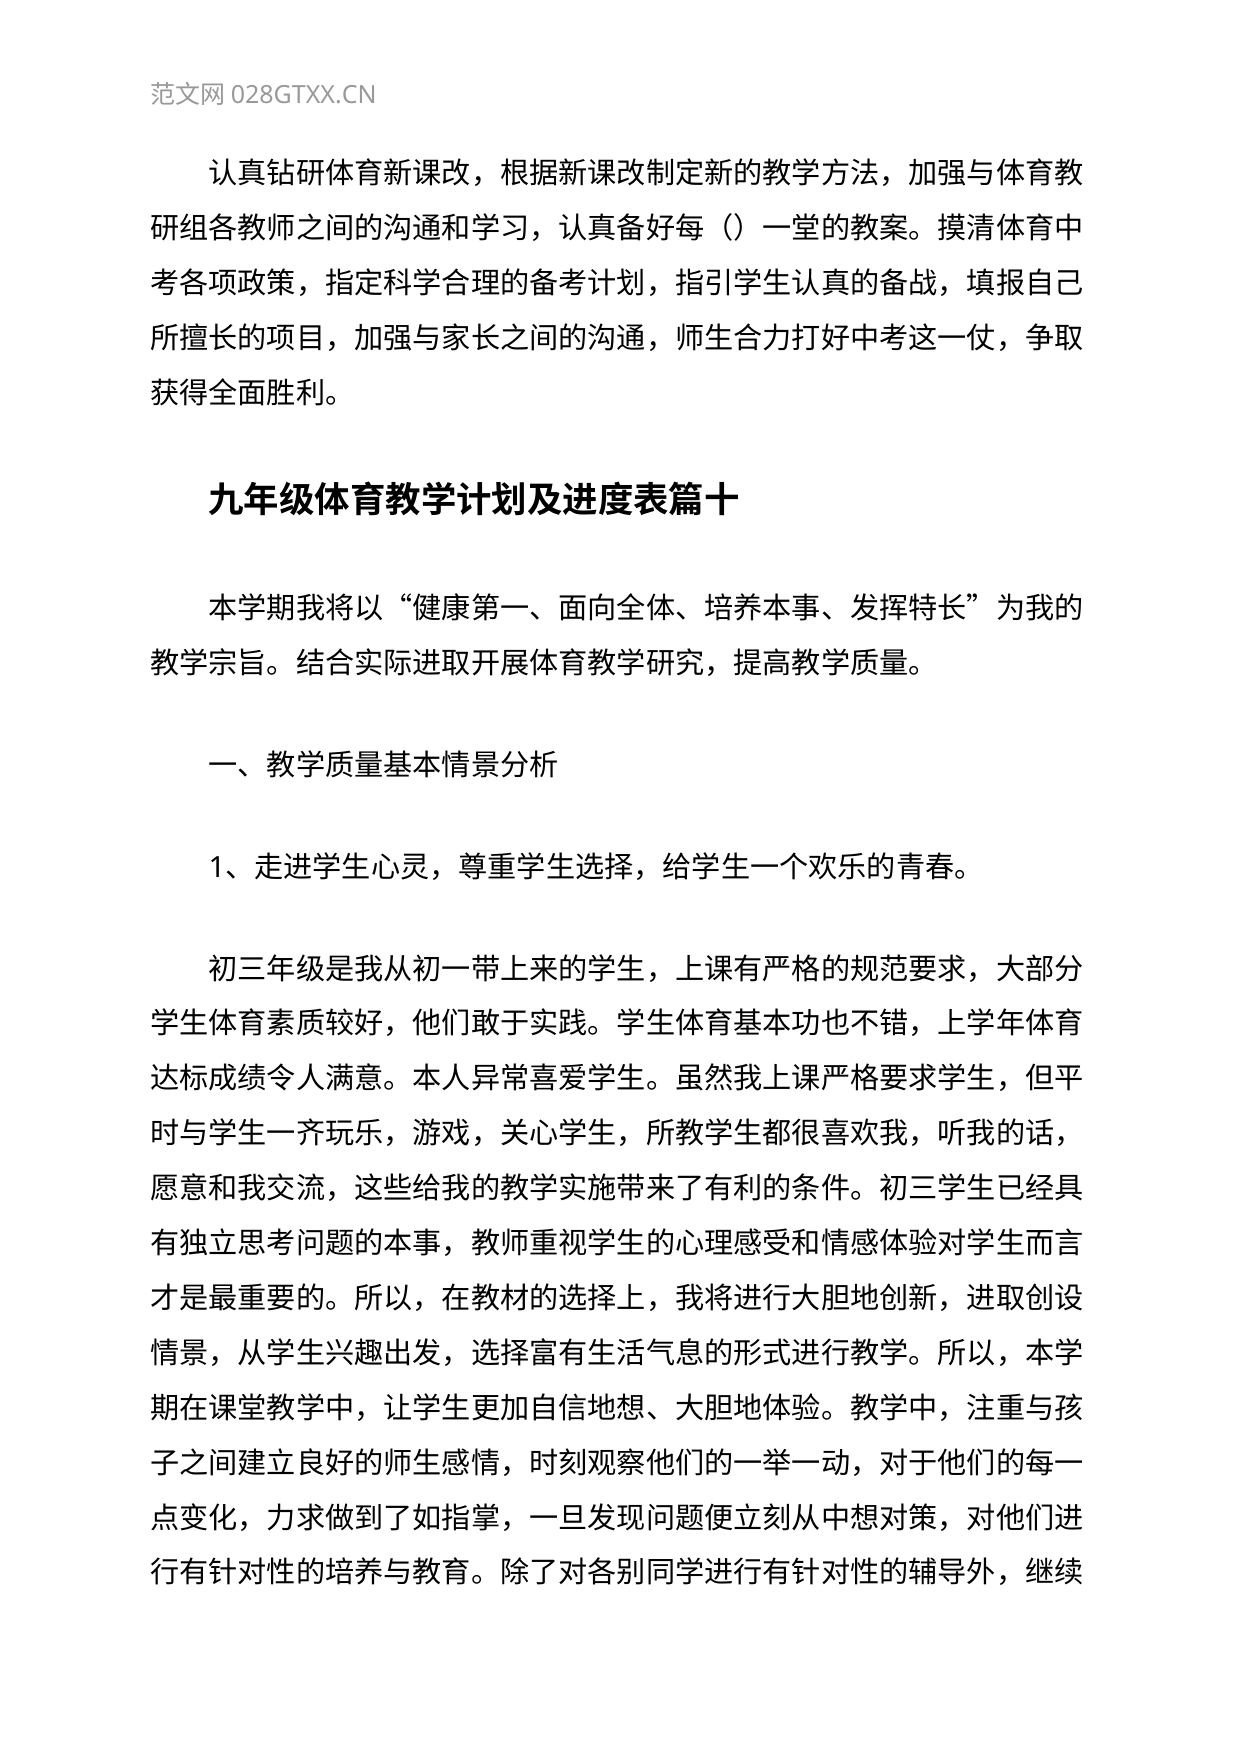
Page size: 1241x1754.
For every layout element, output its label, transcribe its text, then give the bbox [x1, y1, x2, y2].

text 本学期我将以“健康第一、面向全体、培养本事、发挥特长”为我的教学宗旨。结合实际进取开展体育教学研究，提高教学质量。 [150, 585, 1090, 682]
text 一、教学质量基本情景分析 [150, 741, 1090, 784]
text 九年级体育教学计划及进度表篇十 [150, 471, 1090, 523]
text 1、走进学生心灵，尊重学生选择，给学生一个欢乐的青春。 [150, 843, 1090, 886]
text 认真钻研体育新课改，根据新课改制定新的教学方法，加强与体育教研组各教师之间的沟通和学习，认真备好每（）一堂的教案。摸清体育中考各项政策，指定科学合理的备考计划，指引学生认真的备战，填报自己所擅长的项目，加强与家长之间的沟通，师生合力打好中考这一仗，争取获得全面胜利。 [150, 150, 1090, 412]
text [150, 945, 1090, 1591]
